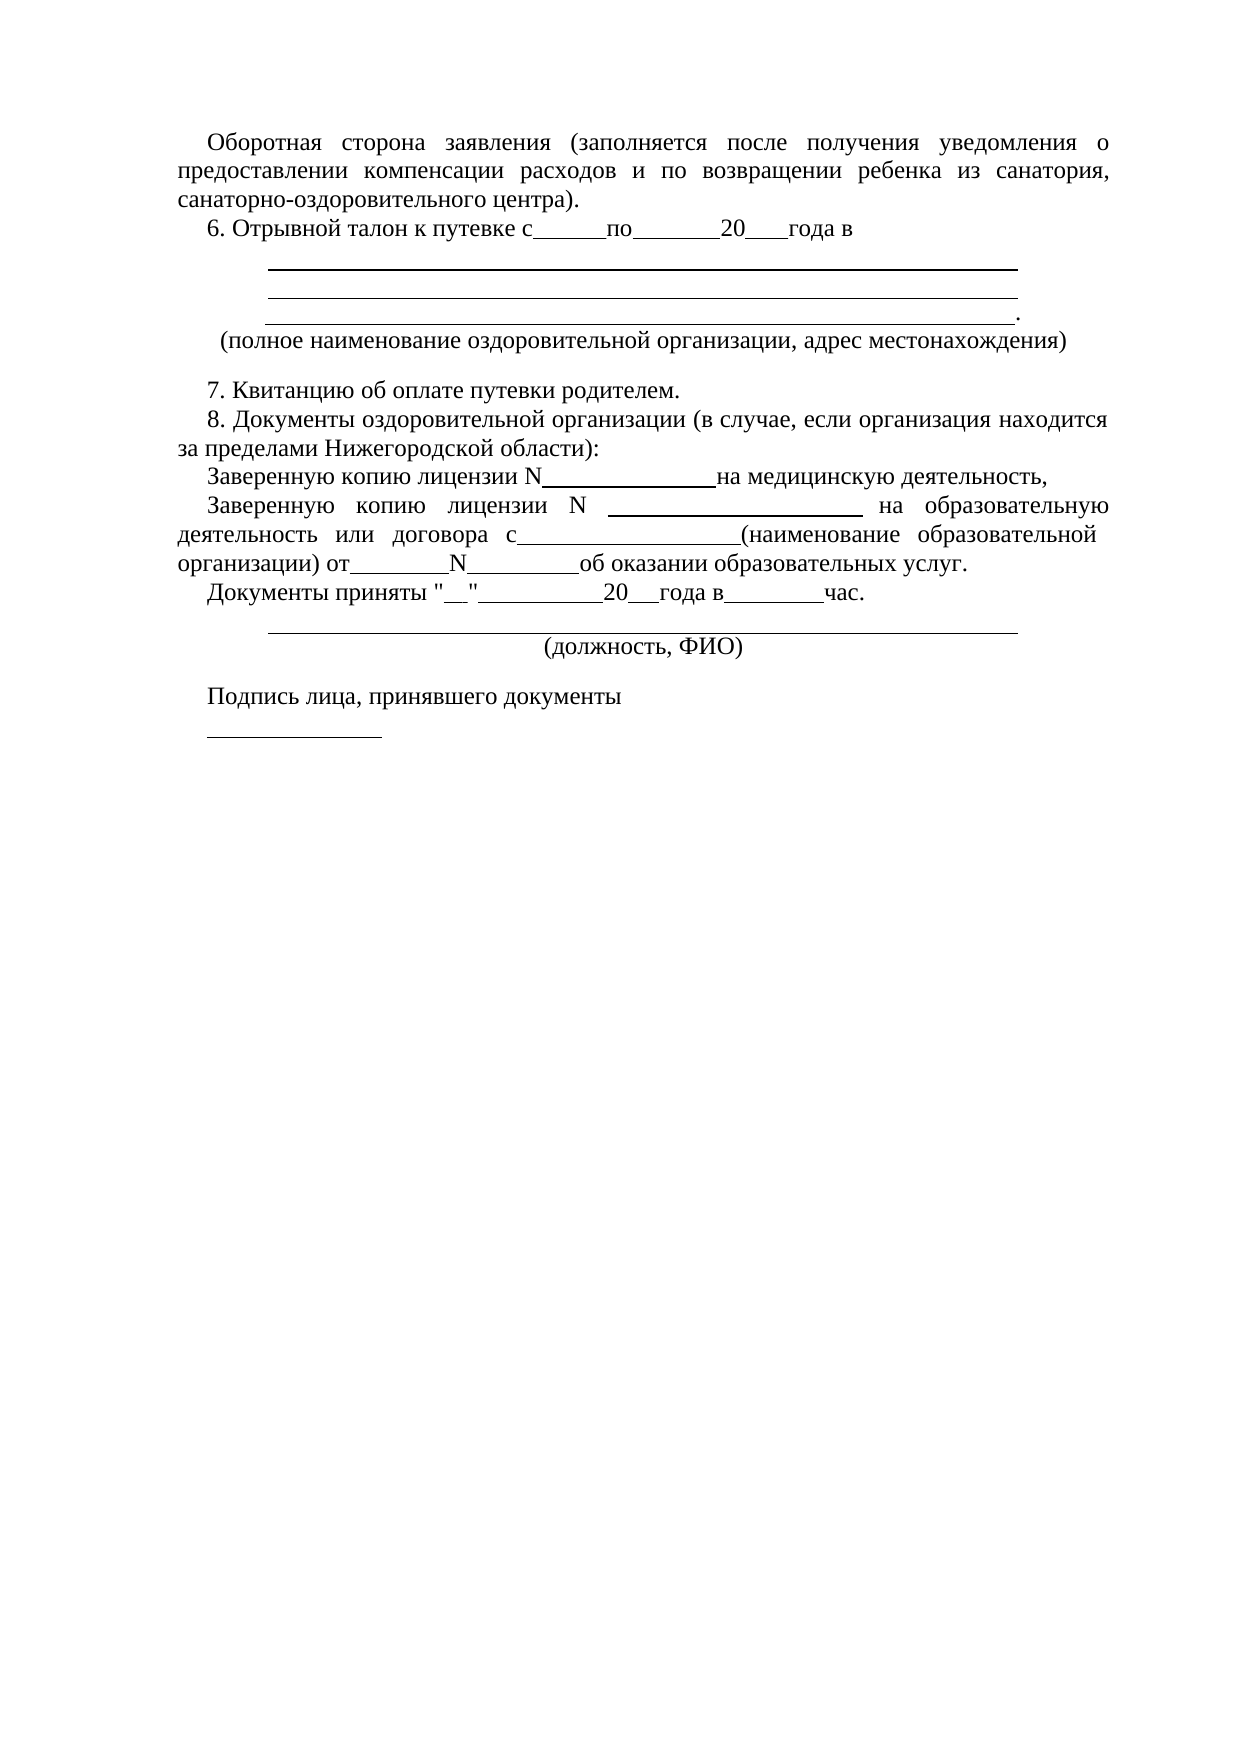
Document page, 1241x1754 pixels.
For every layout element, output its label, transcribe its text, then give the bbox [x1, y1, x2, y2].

text деятельность или договора с (наименование образовательной [177, 519, 1121, 548]
text Оборотная сторона заявления (заполняется после получения уведомления о предоставлении компенсации расходов и по возвращении ребенка из санатория, санаторно-оздоровительного центра). [177, 127, 1109, 213]
text (полное наименование оздоровительной организации, адрес местонахождения) [220, 325, 1121, 354]
text (должность, ФИО) [196, 629, 1091, 660]
text Подпись лица, принявшего документы [207, 681, 1121, 710]
text Заверенную копию лицензии N на медицинскую деятельность, [207, 461, 1121, 490]
list Документы оздоровительной организации (в случае, если организация находится за пределами Нижегородской области): [177, 404, 1110, 461]
text . [1015, 291, 1121, 325]
text Заверенную копию лицензии N на образовательную [207, 490, 1121, 519]
text организации) от N об оказании образовательных услуг. [177, 548, 1121, 576]
list Отрывной талон к путевке с по 20 года в [207, 213, 1121, 242]
list Квитанцию об оплате путевки родителем. [207, 375, 1121, 404]
text Документы приняты " " 20 года в час. [207, 577, 1121, 605]
